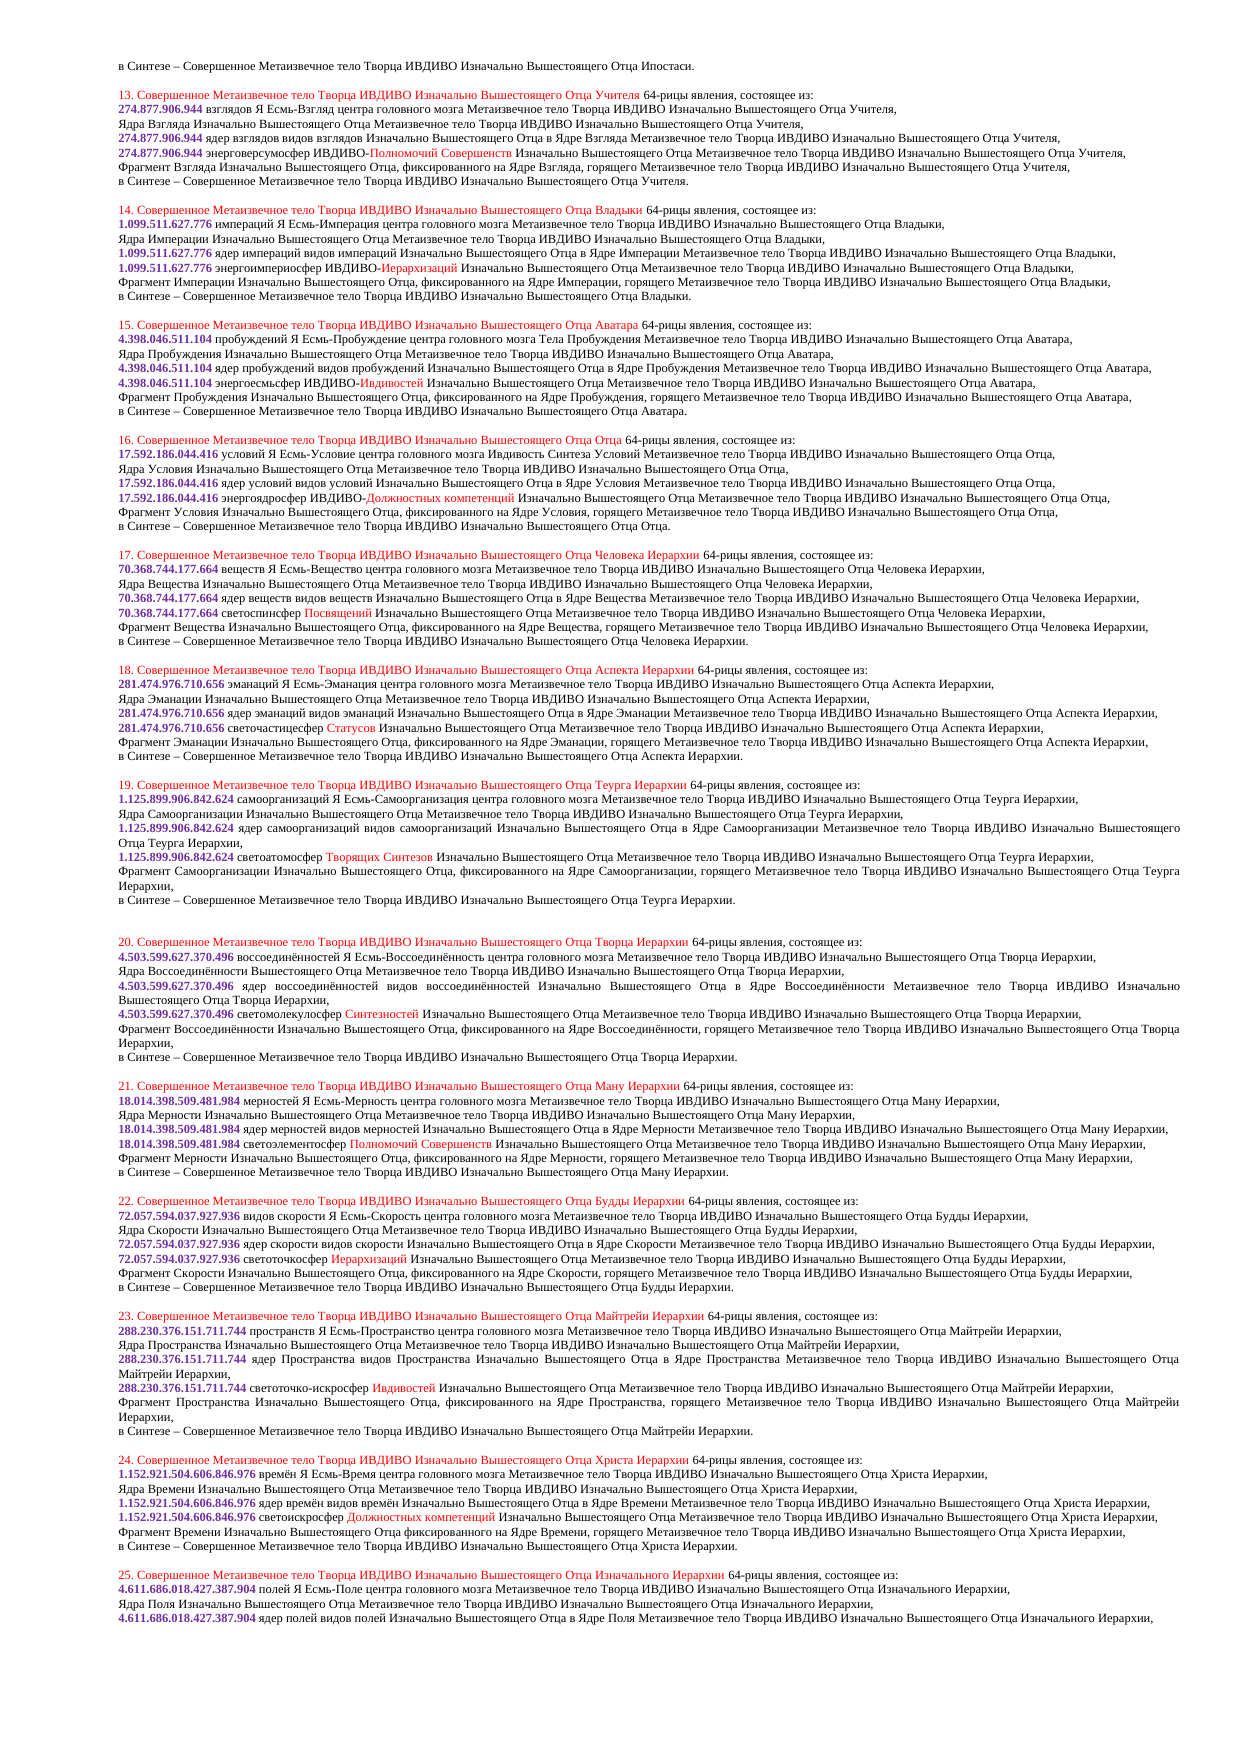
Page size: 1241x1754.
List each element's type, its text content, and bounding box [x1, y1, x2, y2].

text в Синтезе – Совершенное Метаизвечное тело Творца ИВДИВО Изначально Вышестоящего Отца Владыки. [118, 289, 1181, 303]
text 21. Совершенное Метаизвечное тело Творца ИВДИВО Изначально Вышестоящего Отца Ману Иерархии 64-рицы явления, состоящее из: [118, 1079, 1181, 1093]
text Фрагмент Эманации Изначально Вышестоящего Отца, фиксированного на Ядре Эманации, горящего Метаизвечное тело Творца ИВДИВО Изначально Вышестоящего Отца Аспекта Иерархии, [118, 735, 1181, 749]
text 15. Совершенное Метаизвечное тело Творца ИВДИВО Изначально Вышестоящего Отца Аватара 64-рицы явления, состоящее из: [118, 318, 1181, 332]
text 17.592.186.044.416 условий Я Есмь-Условие центра головного мозга Ивдивость Синтеза Условий Метаизвечное тело Творца ИВДИВО Изначально Вышестоящего Отца Отца, [118, 447, 1181, 462]
text 288.230.376.151.711.744 пространств Я Есмь-Пространство центра головного мозга Метаизвечное тело Творца ИВДИВО Изначально Вышестоящего Отца Майтрейи Иерархии, [118, 1323, 1181, 1338]
text 18. Совершенное Метаизвечное тело Творца ИВДИВО Изначально Вышестоящего Отца Аспекта Иерархии 64-рицы явления, состоящее из: [118, 663, 1181, 677]
text 22. Совершенное Метаизвечное тело Творца ИВДИВО Изначально Вышестоящего Отца Будды Иерархии 64-рицы явления, состоящее из: [118, 1194, 1181, 1208]
text 288.230.376.151.711.744 светоточко-искросфер Ивдивостей Изначально Вышестоящего Отца Метаизвечное тело Творца ИВДИВО Изначально Вышестоящего Отца Майтрейи Иерархии, [118, 1381, 1181, 1395]
text 23. Совершенное Метаизвечное тело Творца ИВДИВО Изначально Вышестоящего Отца Майтрейи Иерархии 64-рицы явления, состоящее из: [118, 1309, 1181, 1323]
text 18.014.398.509.481.984 ядер мерностей видов мерностей Изначально Вышестоящего Отца в Ядре Мерности Метаизвечное тело Творца ИВДИВО Изначально Вышестоящего Отца Ману Иерархии, [118, 1122, 1181, 1136]
text 1.152.921.504.606.846.976 светоискросфер Должностных компетенций Изначально Вышестоящего Отца Метаизвечное тело Творца ИВДИВО Изначально Вышестоящего Отца Христа Иерархии, [118, 1510, 1181, 1524]
text 70.368.744.177.664 ядер веществ видов веществ Изначально Вышестоящего Отца в Ядре Вещества Метаизвечное тело Творца ИВДИВО Изначально Вышестоящего Отца Человека Иерархии, [118, 591, 1181, 605]
text Ядра Пробуждения Изначально Вышестоящего Отца Метаизвечное тело Творца ИВДИВО Изначально Вышестоящего Отца Аватара, [118, 347, 1181, 361]
text в Синтезе – Совершенное Метаизвечное тело Творца ИВДИВО Изначально Вышестоящего Отца Христа Иерархии. [118, 1539, 1181, 1553]
text 70.368.744.177.664 веществ Я Есмь-Вещество центра головного мозга Метаизвечное тело Творца ИВДИВО Изначально Вышестоящего Отца Человека Иерархии, [118, 562, 1181, 577]
text 281.474.976.710.656 светочастицесфер Статусов Изначально Вышестоящего Отца Метаизвечное тело Творца ИВДИВО Изначально Вышестоящего Отца Аспекта Иерархии, [118, 720, 1181, 735]
text 25. Совершенное Метаизвечное тело Творца ИВДИВО Изначально Вышестоящего Отца Изначального Иерархии 64-рицы явления, состоящее из: [118, 1568, 1181, 1582]
text 274.877.906.944 ядер взглядов видов взглядов Изначально Вышестоящего Отца в Ядре Взгляда Метаизвечное тело Творца ИВДИВО Изначально Вышестоящего Отца Учителя, [118, 131, 1181, 145]
text в Синтезе – Совершенное Метаизвечное тело Творца ИВДИВО Изначально Вышестоящего Отца Аватара. [118, 404, 1181, 418]
text в Синтезе – Совершенное Метаизвечное тело Творца ИВДИВО Изначально Вышестоящего Отца Ману Иерархии. [118, 1165, 1181, 1179]
text 274.877.906.944 энерговерсумосфер ИВДИВО-Полномочий Совершенств Изначально Вышестоящего Отца Метаизвечное тело Творца ИВДИВО Изначально Вышестоящего Отца Учителя, [118, 145, 1181, 160]
text Фрагмент Воссоединённости Изначально Вышестоящего Отца, фиксированного на Ядре Воссоединённости, горящего Метаизвечное тело Творца ИВДИВО Изначально Вышестоящего Отца Творца Иерархии, [118, 1021, 1181, 1050]
text Ядра Мерности Изначально Вышестоящего Отца Метаизвечное тело Творца ИВДИВО Изначально Вышестоящего Отца Ману Иерархии, [118, 1108, 1181, 1122]
text в Синтезе – Совершенное Метаизвечное тело Творца ИВДИВО Изначально Вышестоящего Отца Отца. [118, 519, 1181, 533]
text Ядра Взгляда Изначально Вышестоящего Отца Метаизвечное тело Творца ИВДИВО Изначально Вышестоящего Отца Учителя, [118, 117, 1181, 131]
text Фрагмент Времени Изначально Вышестоящего Отца фиксированного на Ядре Времени, горящего Метаизвечное тело Творца ИВДИВО Изначально Вышестоящего Отца Христа Иерархии, [118, 1524, 1181, 1539]
text Фрагмент Взгляда Изначально Вышестоящего Отца, фиксированного на Ядре Взгляда, горящего Метаизвечное тело Творца ИВДИВО Изначально Вышестоящего Отца Учителя, [118, 160, 1181, 174]
text 1.099.511.627.776 ядер импераций видов импераций Изначально Вышестоящего Отца в Ядре Имперации Метаизвечное тело Творца ИВДИВО Изначально Вышестоящего Отца Владыки, [118, 246, 1181, 260]
text в Синтезе – Совершенное Метаизвечное тело Творца ИВДИВО Изначально Вышестоящего Отца Творца Иерархии. [118, 1050, 1181, 1064]
text Ядра Эманации Изначально Вышестоящего Отца Метаизвечное тело Творца ИВДИВО Изначально Вышестоящего Отца Аспекта Иерархии, [118, 692, 1181, 706]
text 70.368.744.177.664 светоспинсфер Посвящений Изначально Вышестоящего Отца Метаизвечное тело Творца ИВДИВО Изначально Вышестоящего Отца Человека Иерархии, [118, 605, 1181, 620]
text 20. Совершенное Метаизвечное тело Творца ИВДИВО Изначально Вышестоящего Отца Творца Иерархии 64-рицы явления, состоящее из: [118, 935, 1181, 949]
text Фрагмент Имперации Изначально Вышестоящего Отца, фиксированного на Ядре Имперации, горящего Метаизвечное тело Творца ИВДИВО Изначально Вышестоящего Отца Владыки, [118, 275, 1181, 289]
text 16. Совершенное Метаизвечное тело Творца ИВДИВО Изначально Вышестоящего Отца Отца 64-рицы явления, состоящее из: [118, 433, 1181, 447]
text Фрагмент Условия Изначально Вышестоящего Отца, фиксированного на Ядре Условия, горящего Метаизвечное тело Творца ИВДИВО Изначально Вышестоящего Отца Отца, [118, 505, 1181, 519]
text Фрагмент Пространства Изначально Вышестоящего Отца, фиксированного на Ядре Пространства, горящего Метаизвечное тело Творца ИВДИВО Изначально Вышестоящего Отца Майтрейи Иерархии, [118, 1395, 1181, 1424]
text 4.503.599.627.370.496 воссоединённостей Я Есмь-Воссоединённость центра головного мозга Метаизвечное тело Творца ИВДИВО Изначально Вышестоящего Отца Творца Иерархии, [118, 949, 1181, 964]
text Ядра Условия Изначально Вышестоящего Отца Метаизвечное тело Творца ИВДИВО Изначально Вышестоящего Отца Отца, [118, 462, 1181, 476]
text Фрагмент Самоорганизации Изначально Вышестоящего Отца, фиксированного на Ядре Самоорганизации, горящего Метаизвечное тело Творца ИВДИВО Изначально Вышестоящего Отца Теурга Иерархии, [118, 864, 1181, 893]
text 72.057.594.037.927.936 светоточкосфер Иерархизаций Изначально Вышестоящего Отца Метаизвечное тело Творца ИВДИВО Изначально Вышестоящего Отца Будды Иерархии, [118, 1251, 1181, 1266]
text 24. Совершенное Метаизвечное тело Творца ИВДИВО Изначально Вышестоящего Отца Христа Иерархии 64-рицы явления, состоящее из: [118, 1453, 1181, 1467]
text 274.877.906.944 взглядов Я Есмь-Взгляд центра головного мозга Метаизвечное тело Творца ИВДИВО Изначально Вышестоящего Отца Учителя, [118, 102, 1181, 117]
text Ядра Самоорганизации Изначально Вышестоящего Отца Метаизвечное тело Творца ИВДИВО Изначально Вышестоящего Отца Теурга Иерархии, [118, 807, 1181, 821]
text 14. Совершенное Метаизвечное тело Творца ИВДИВО Изначально Вышестоящего Отца Владыки 64-рицы явления, состоящее из: [118, 203, 1181, 217]
text 17. Совершенное Метаизвечное тело Творца ИВДИВО Изначально Вышестоящего Отца Человека Иерархии 64-рицы явления, состоящее из: [118, 548, 1181, 562]
text 4.398.046.511.104 пробуждений Я Есмь-Пробуждение центра головного мозга Тела Пробуждения Метаизвечное тело Творца ИВДИВО Изначально Вышестоящего Отца Аватара, [118, 332, 1181, 347]
text 1.152.921.504.606.846.976 времён Я Есмь-Время центра головного мозга Метаизвечное тело Творца ИВДИВО Изначально Вышестоящего Отца Христа Иерархии, [118, 1467, 1181, 1481]
text 1.152.921.504.606.846.976 ядер времён видов времён Изначально Вышестоящего Отца в Ядре Времени Метаизвечное тело Творца ИВДИВО Изначально Вышестоящего Отца Христа Иерархии, [118, 1496, 1181, 1510]
text 17.592.186.044.416 ядер условий видов условий Изначально Вышестоящего Отца в Ядре Условия Метаизвечное тело Творца ИВДИВО Изначально Вышестоящего Отца Отца, [118, 476, 1181, 490]
text в Синтезе – Совершенное Метаизвечное тело Творца ИВДИВО Изначально Вышестоящего Отца Человека Иерархии. [118, 634, 1181, 648]
text 4.503.599.627.370.496 ядер воссоединённостей видов воссоединённостей Изначально Вышестоящего Отца в Ядре Воссоединённости Метаизвечное тело Творца ИВДИВО Изначально Вышестоящего Отца Творца Иерархии, [118, 978, 1181, 1007]
text в Синтезе – Совершенное Метаизвечное тело Творца ИВДИВО Изначально Вышестоящего Отца Учителя. [118, 174, 1181, 188]
text 18.014.398.509.481.984 светоэлементосфер Полномочий Совершенств Изначально Вышестоящего Отца Метаизвечное тело Творца ИВДИВО Изначально Вышестоящего Отца Ману Иерархии, [118, 1136, 1181, 1151]
text 1.125.899.906.842.624 ядер самоорганизаций видов самоорганизаций Изначально Вышестоящего Отца в Ядре Самоорганизации Метаизвечное тело Творца ИВДИВО Изначально Вышестоящего Отца Теурга Иерархии, [118, 821, 1181, 850]
text Ядра Скорости Изначально Вышестоящего Отца Метаизвечное тело Творца ИВДИВО Изначально Вышестоящего Отца Будды Иерархии, [118, 1223, 1181, 1237]
text 19. Совершенное Метаизвечное тело Творца ИВДИВО Изначально Вышестоящего Отца Теурга Иерархии 64-рицы явления, состоящее из: [118, 778, 1181, 792]
text 1.099.511.627.776 импераций Я Есмь-Имперация центра головного мозга Метаизвечное тело Творца ИВДИВО Изначально Вышестоящего Отца Владыки, [118, 217, 1181, 232]
text 4.611.686.018.427.387.904 полей Я Есмь-Поле центра головного мозга Метаизвечное тело Творца ИВДИВО Изначально Вышестоящего Отца Изначального Иерархии, [118, 1582, 1181, 1596]
text 4.503.599.627.370.496 светомолекулосфер Синтезностей Изначально Вышестоящего Отца Метаизвечное тело Творца ИВДИВО Изначально Вышестоящего Отца Творца Иерархии, [118, 1007, 1181, 1021]
text 13. Совершенное Метаизвечное тело Творца ИВДИВО Изначально Вышестоящего Отца Учителя 64-рицы явления, состоящее из: [118, 88, 1181, 102]
text в Синтезе – Совершенное Метаизвечное тело Творца ИВДИВО Изначально Вышестоящего Отца Майтрейи Иерархии. [118, 1424, 1181, 1438]
text 72.057.594.037.927.936 видов скорости Я Есмь-Скорость центра головного мозга Метаизвечное тело Творца ИВДИВО Изначально Вышестоящего Отца Будды Иерархии, [118, 1208, 1181, 1223]
text 72.057.594.037.927.936 ядер скорости видов скорости Изначально Вышестоящего Отца в Ядре Скорости Метаизвечное тело Творца ИВДИВО Изначально Вышестоящего Отца Будды Иерархии, [118, 1237, 1181, 1251]
text 1.099.511.627.776 энергоимпериосфер ИВДИВО-Иерархизаций Изначально Вышестоящего Отца Метаизвечное тело Творца ИВДИВО Изначально Вышестоящего Отца Владыки, [118, 260, 1181, 275]
text Ядра Воссоединённости Вышестоящего Отца Метаизвечное тело Творца ИВДИВО Изначально Вышестоящего Отца Творца Иерархии, [118, 964, 1181, 978]
text 281.474.976.710.656 эманаций Я Есмь-Эманация центра головного мозга Метаизвечное тело Творца ИВДИВО Изначально Вышестоящего Отца Аспекта Иерархии, [118, 677, 1181, 692]
text в Синтезе – Совершенное Метаизвечное тело Творца ИВДИВО Изначально Вышестоящего Отца Ипостаси. [118, 59, 1181, 73]
text 1.125.899.906.842.624 светоатомосфер Творящих Синтезов Изначально Вышестоящего Отца Метаизвечное тело Творца ИВДИВО Изначально Вышестоящего Отца Теурга Иерархии, [118, 850, 1181, 864]
text Ядра Пространства Изначально Вышестоящего Отца Метаизвечное тело Творца ИВДИВО Изначально Вышестоящего Отца Майтрейи Иерархии, [118, 1338, 1181, 1352]
text Фрагмент Скорости Изначально Вышестоящего Отца, фиксированного на Ядре Скорости, горящего Метаизвечное тело Творца ИВДИВО Изначально Вышестоящего Отца Будды Иерархии, [118, 1266, 1181, 1280]
text 17.592.186.044.416 энергоядросфер ИВДИВО-Должностных компетенций Изначально Вышестоящего Отца Метаизвечное тело Творца ИВДИВО Изначально Вышестоящего Отца Отца, [118, 490, 1181, 505]
text в Синтезе – Совершенное Метаизвечное тело Творца ИВДИВО Изначально Вышестоящего Отца Теурга Иерархии. [118, 893, 1181, 907]
text Ядра Имперации Изначально Вышестоящего Отца Метаизвечное тело Творца ИВДИВО Изначально Вышестоящего Отца Владыки, [118, 232, 1181, 246]
text Ядра Вещества Изначально Вышестоящего Отца Метаизвечное тело Творца ИВДИВО Изначально Вышестоящего Отца Человека Иерархии, [118, 577, 1181, 591]
text 281.474.976.710.656 ядер эманаций видов эманаций Изначально Вышестоящего Отца в Ядре Эманации Метаизвечное тело Творца ИВДИВО Изначально Вышестоящего Отца Аспекта Иерархии, [118, 706, 1181, 720]
text 4.398.046.511.104 энергоесмьсфер ИВДИВО-Ивдивостей Изначально Вышестоящего Отца Метаизвечное тело Творца ИВДИВО Изначально Вышестоящего Отца Аватара, [118, 375, 1181, 390]
text 288.230.376.151.711.744 ядер Пространства видов Пространства Изначально Вышестоящего Отца в Ядре Пространства Метаизвечное тело Творца ИВДИВО Изначально Вышестоящего Отца Майтрейи Иерархии, [118, 1352, 1181, 1381]
text 4.398.046.511.104 ядер пробуждений видов пробуждений Изначально Вышестоящего Отца в Ядре Пробуждения Метаизвечное тело Творца ИВДИВО Изначально Вышестоящего Отца Аватара, [118, 361, 1181, 375]
text 1.125.899.906.842.624 самоорганизаций Я Есмь-Самоорганизация центра головного мозга Метаизвечное тело Творца ИВДИВО Изначально Вышестоящего Отца Теурга Иерархии, [118, 792, 1181, 807]
text Ядра Поля Изначально Вышестоящего Отца Метаизвечное тело Творца ИВДИВО Изначально Вышестоящего Отца Изначального Иерархии, [118, 1596, 1181, 1611]
text Фрагмент Вещества Изначально Вышестоящего Отца, фиксированного на Ядре Вещества, горящего Метаизвечное тело Творца ИВДИВО Изначально Вышестоящего Отца Человека Иерархии, [118, 620, 1181, 634]
text в Синтезе – Совершенное Метаизвечное тело Творца ИВДИВО Изначально Вышестоящего Отца Аспекта Иерархии. [118, 749, 1181, 763]
text 4.611.686.018.427.387.904 ядер полей видов полей Изначально Вышестоящего Отца в Ядре Поля Метаизвечное тело Творца ИВДИВО Изначально Вышестоящего Отца Изначального Иерархии, [118, 1611, 1181, 1625]
text Фрагмент Пробуждения Изначально Вышестоящего Отца, фиксированного на Ядре Пробуждения, горящего Метаизвечное тело Творца ИВДИВО Изначально Вышестоящего Отца Аватара, [118, 390, 1181, 404]
text в Синтезе – Совершенное Метаизвечное тело Творца ИВДИВО Изначально Вышестоящего Отца Будды Иерархии. [118, 1280, 1181, 1294]
text Ядра Времени Изначально Вышестоящего Отца Метаизвечное тело Творца ИВДИВО Изначально Вышестоящего Отца Христа Иерархии, [118, 1481, 1181, 1496]
text 18.014.398.509.481.984 мерностей Я Есмь-Мерность центра головного мозга Метаизвечное тело Творца ИВДИВО Изначально Вышестоящего Отца Ману Иерархии, [118, 1093, 1181, 1108]
text Фрагмент Мерности Изначально Вышестоящего Отца, фиксированного на Ядре Мерности, горящего Метаизвечное тело Творца ИВДИВО Изначально Вышестоящего Отца Ману Иерархии, [118, 1151, 1181, 1165]
